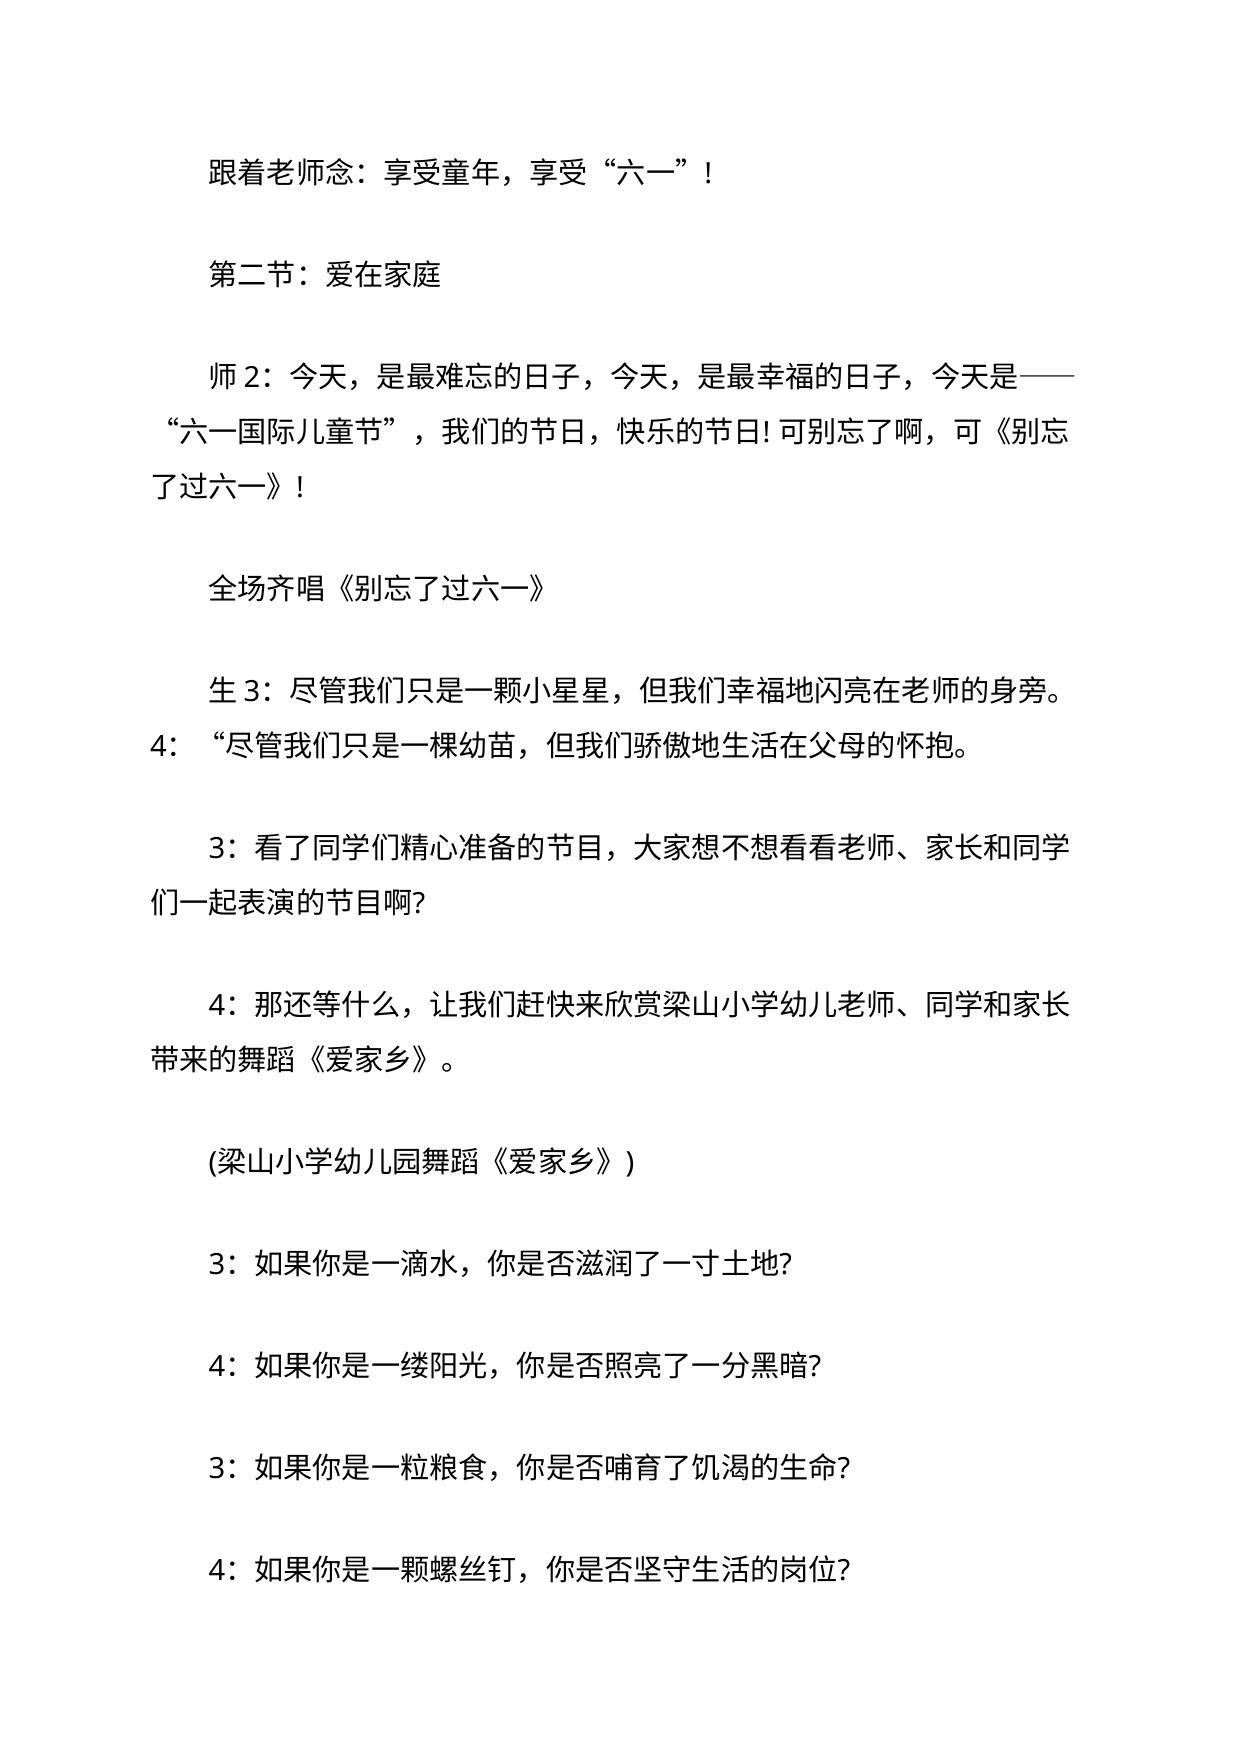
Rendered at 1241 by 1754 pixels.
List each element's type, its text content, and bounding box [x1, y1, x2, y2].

text 4：那还等什么，让我们赶快来欣赏梁山小学幼儿老师、同学和家长带来的舞蹈《爱家乡》。 [150, 981, 1090, 1079]
text 师2：今天，是最难忘的日子，今天，是最幸福的日子，今天是——“六一国际儿童节”，我们的节日，快乐的节日! 可别忘了啊，可《别忘了过六一》! [150, 354, 1090, 506]
text 4：如果你是一缕阳光，你是否照亮了一分黑暗? [150, 1342, 1090, 1384]
text 全场齐唱《别忘了过六一》 [150, 566, 1090, 608]
text 第二节：爱在家庭 [150, 252, 1090, 294]
text (梁山小学幼儿园舞蹈《爱家乡》) [150, 1138, 1090, 1181]
text 3：如果你是一滴水，你是否滋润了一寸土地? [150, 1240, 1090, 1283]
text 4：如果你是一颗螺丝钉，你是否坚守生活的岗位? [150, 1546, 1090, 1588]
text 3：如果你是一粒粮食，你是否哺育了饥渴的生命? [150, 1444, 1090, 1487]
text 跟着老师念：享受童年，享受“六一”! [150, 150, 1090, 192]
text 3：看了同学们精心准备的节目，大家想不想看看老师、家长和同学们一起表演的节目啊? [150, 824, 1090, 922]
text 生3：尽管我们只是一颗小星星，但我们幸福地闪亮在老师的身旁。4：“尽管我们只是一棵幼苗，但我们骄傲地生活在父母的怀抱。 [150, 667, 1090, 765]
